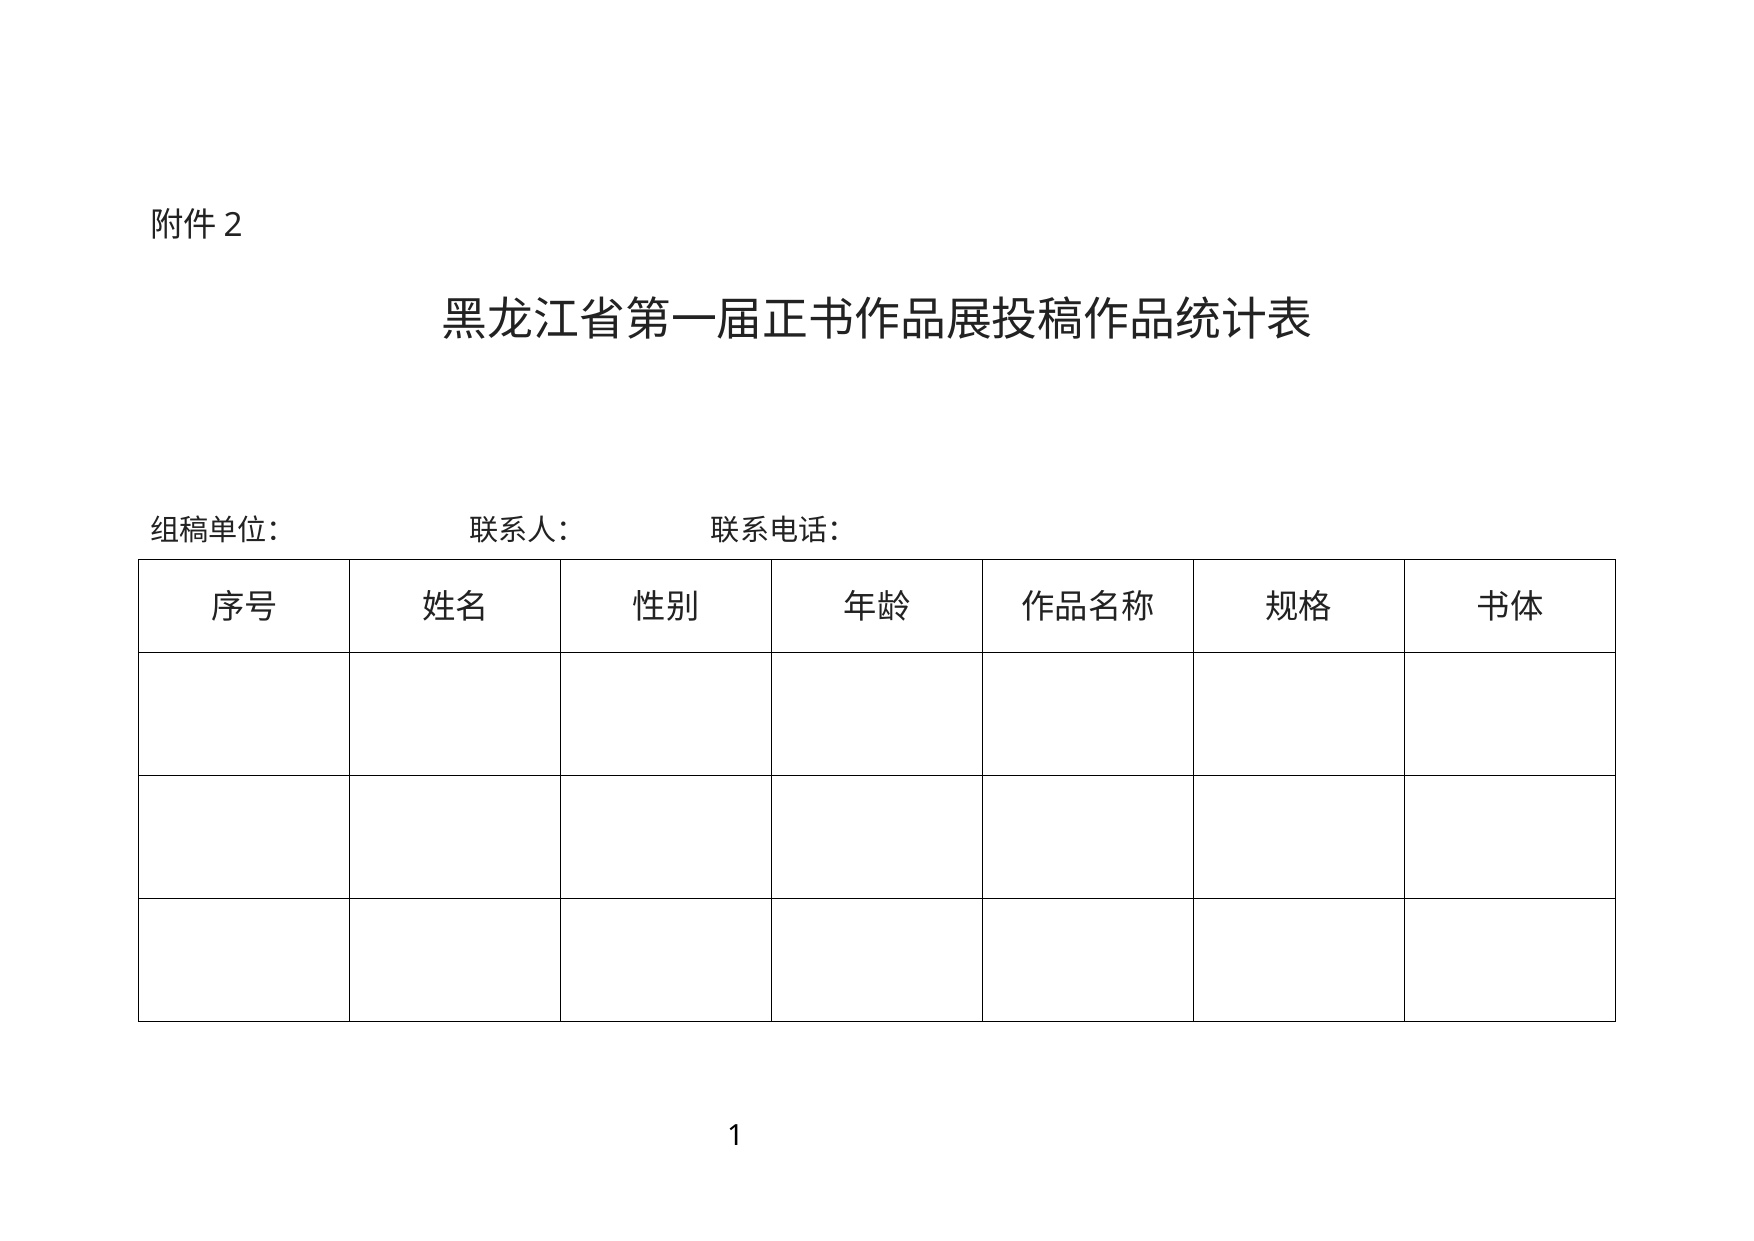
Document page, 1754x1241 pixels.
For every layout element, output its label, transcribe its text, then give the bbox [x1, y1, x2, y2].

table_cell [139, 899, 349, 1021]
table_cell [350, 776, 560, 898]
text 黑龙江省第一届正书作品展投稿作品统计表 [150, 254, 1604, 376]
table_cell [1405, 899, 1615, 1021]
text 组稿单位： 联系人： 联系电话： [150, 498, 1604, 559]
text 附件2 [150, 193, 1604, 254]
table_cell [983, 653, 1193, 775]
table_cell [561, 776, 771, 898]
table_cell [983, 776, 1193, 898]
table_header 姓名 [350, 560, 560, 652]
table_cell [139, 653, 349, 775]
table_cell [772, 899, 982, 1021]
table_header 年龄 [772, 560, 982, 652]
table_cell [1194, 653, 1404, 775]
table_header 序号 [139, 560, 349, 652]
table_cell [561, 899, 771, 1021]
table_cell [1194, 899, 1404, 1021]
table_cell [350, 899, 560, 1021]
table_cell [1405, 776, 1615, 898]
table_cell [1405, 653, 1615, 775]
table_header 作品名称 [983, 560, 1193, 652]
table_cell [139, 776, 349, 898]
table_header 性别 [561, 560, 771, 652]
table_cell [350, 653, 560, 775]
table_cell [561, 653, 771, 775]
table_header 书体 [1405, 560, 1615, 652]
table_cell [1194, 776, 1404, 898]
table_header 规格 [1194, 560, 1404, 652]
table_cell [983, 899, 1193, 1021]
table_cell [772, 653, 982, 775]
table_cell [772, 776, 982, 898]
